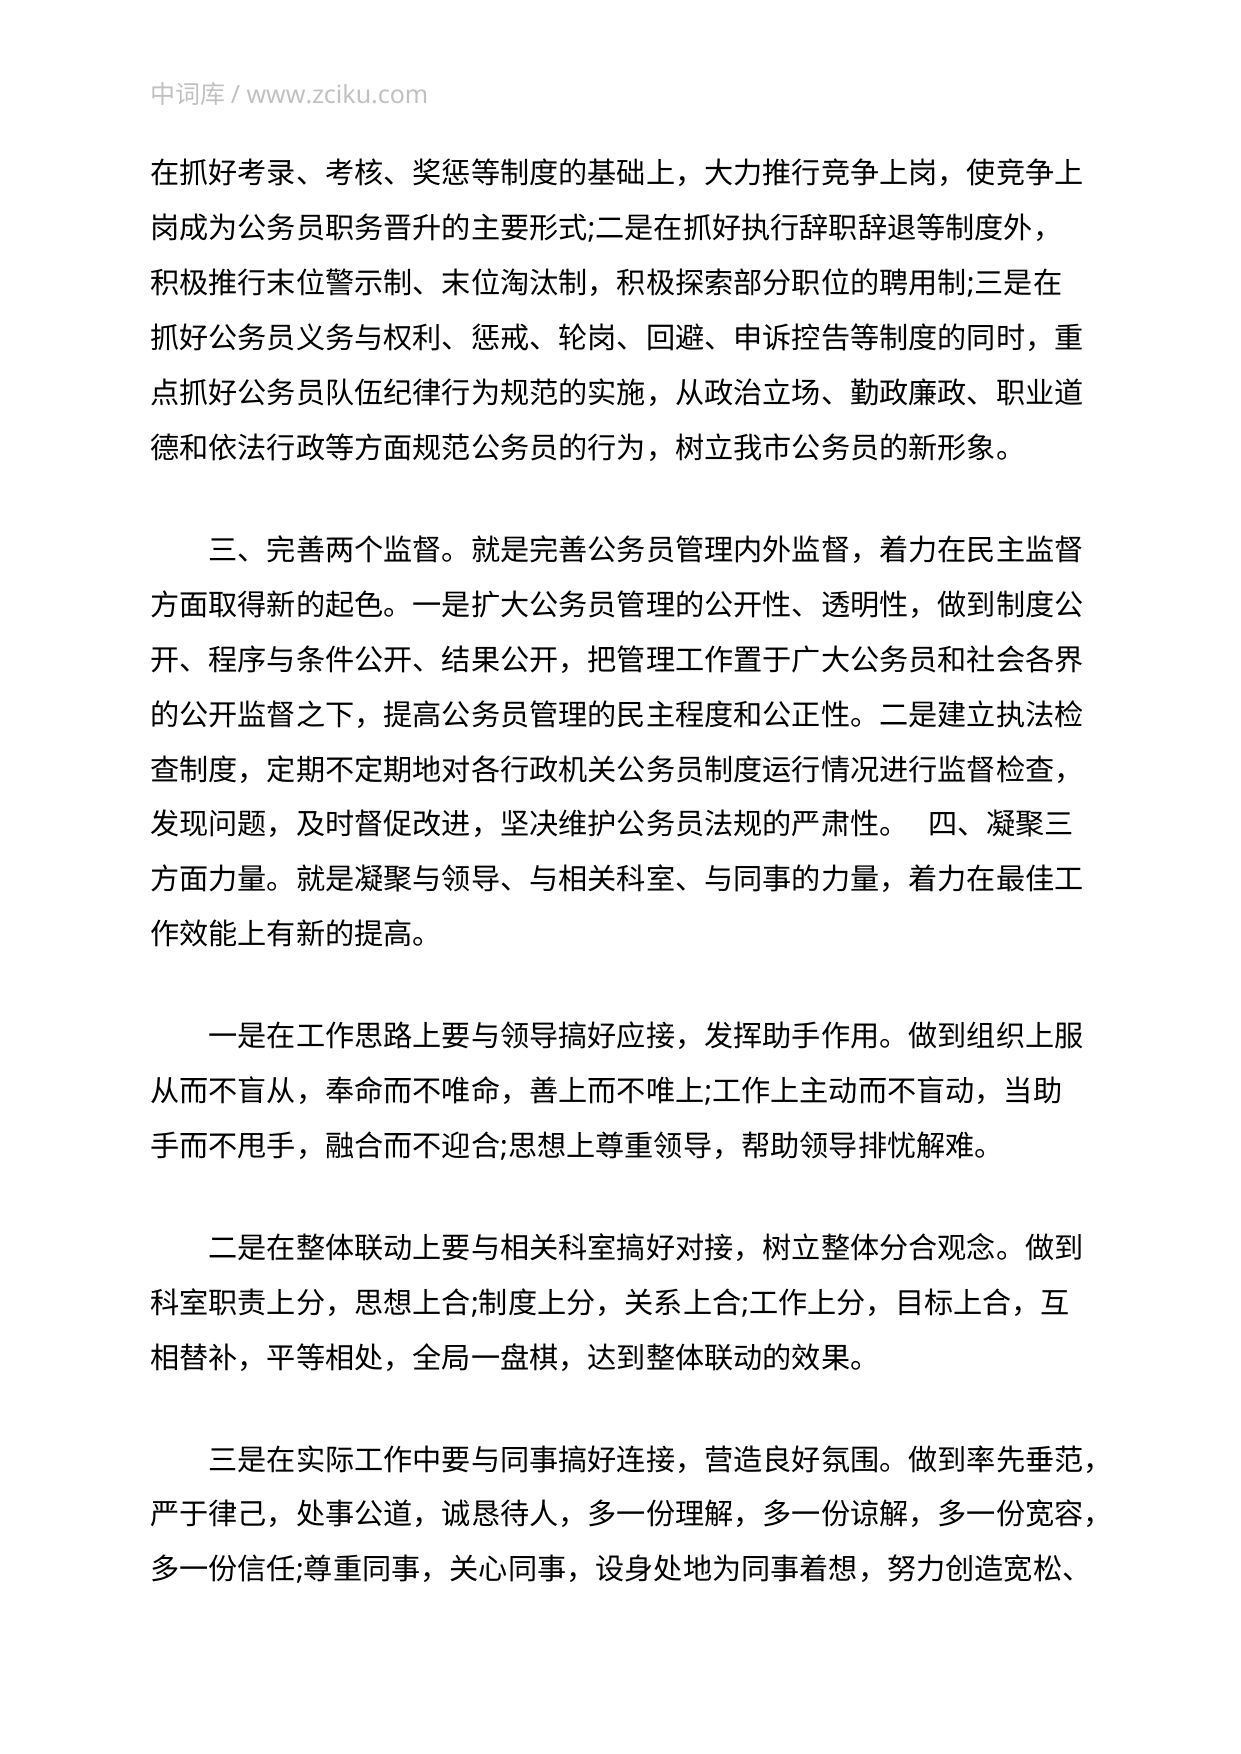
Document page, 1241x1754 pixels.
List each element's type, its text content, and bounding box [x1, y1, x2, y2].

text 一是在工作思路上要与领导搞好应接，发挥助手作用。做到组织上服从而不盲从，奉命而不唯命，善上而不唯上;工作上主动而不盲动，当助手而不甩手，融合而不迎合;思想上尊重领导，帮助领导排忧解难。 [150, 1012, 1090, 1165]
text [150, 1436, 1090, 1588]
text 三、完善两个监督。就是完善公务员管理内外监督，着力在民主监督方面取得新的起色。一是扩大公务员管理的公开性、透明性，做到制度公开、程序与条件公开、结果公开，把管理工作置于广大公务员和社会各界的公开监督之下，提高公务员管理的民主程度和公正性。二是建立执法检查制度，定期不定期地对各行政机关公务员制度运行情况进行监督检查，发现问题，及时督促改进，坚决维护公务员法规的严肃性。 四、凝聚三方面力量。就是凝聚与领导、与相关科室、与同事的力量，着力在最佳工作效能上有新的提高。 [150, 526, 1090, 953]
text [150, 150, 1090, 467]
text 二是在整体联动上要与相关科室搞好对接，树立整体分合观念。做到科室职责上分，思想上合;制度上分，关系上合;工作上分，目标上合，互相替补，平等相处，全局一盘棋，达到整体联动的效果。 [150, 1224, 1090, 1377]
